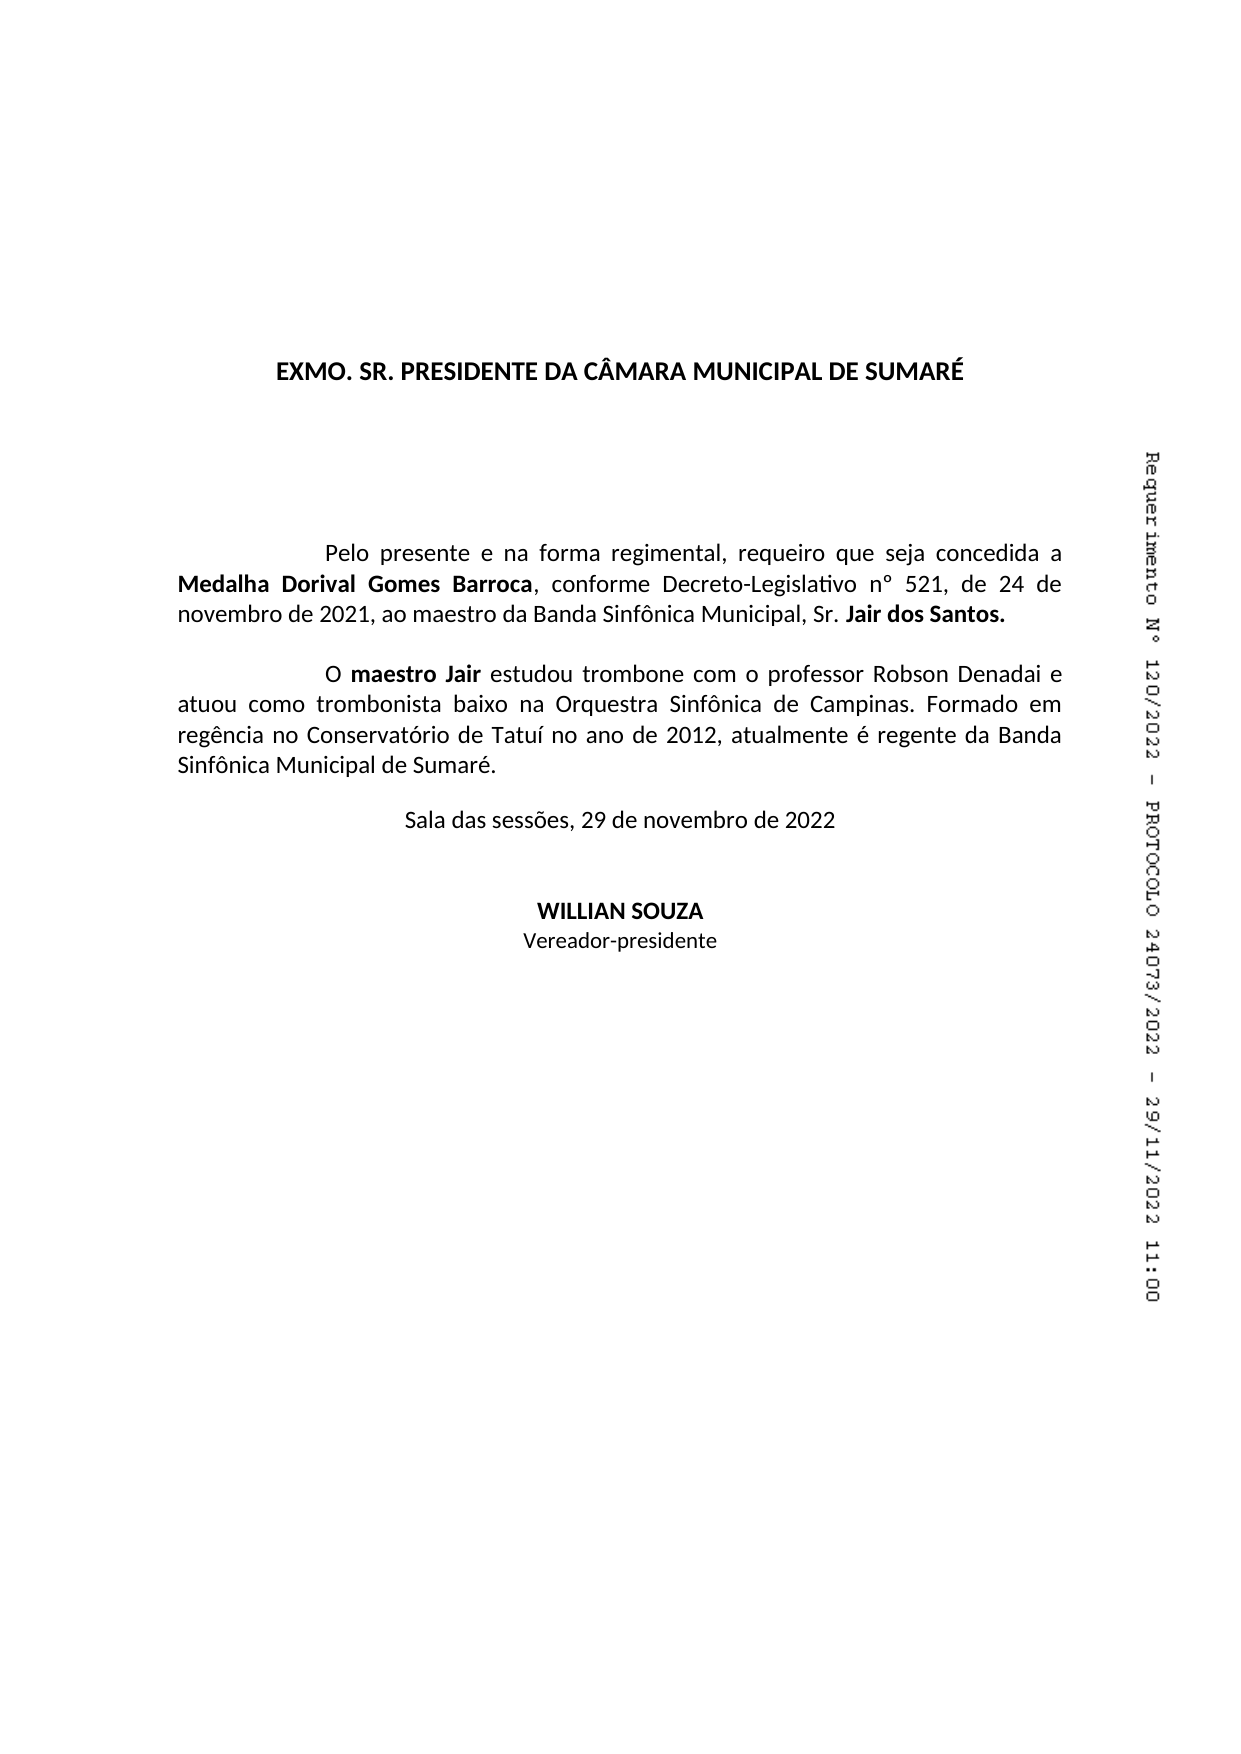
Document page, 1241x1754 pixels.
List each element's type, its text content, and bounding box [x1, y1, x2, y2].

picture [1120, 448, 1183, 1306]
text EXMO. SR. PRESIDENTE DA CÂMARA MUNICIPAL DE SUMARÉ [177, 354, 1063, 387]
text Pelo presente e na forma regimental, requeiro que seja concedida a Medalha Dorival Gomes Barroca, conforme Decreto-Legislativo nº 521, de 24 de novembro de 2021, ao maestro da Banda Sinfônica Municipal, Sr. Jair dos Santos. [177, 537, 1063, 629]
text Vereador-presidente [177, 926, 1063, 954]
text O maestro Jair estudou trombone com o professor Robson Denadai e atuou como trombonista baixo na Orquestra Sinfônica de Campinas. Formado em regência no Conservatório de Tatuí no ano de 2012, atualmente é regente da Banda Sinfônica Municipal de Sumaré. [177, 658, 1063, 780]
text WILLIAN SOUZA [177, 896, 1063, 926]
text Sala das sessões, 29 de novembro de 2022 [177, 804, 1063, 834]
